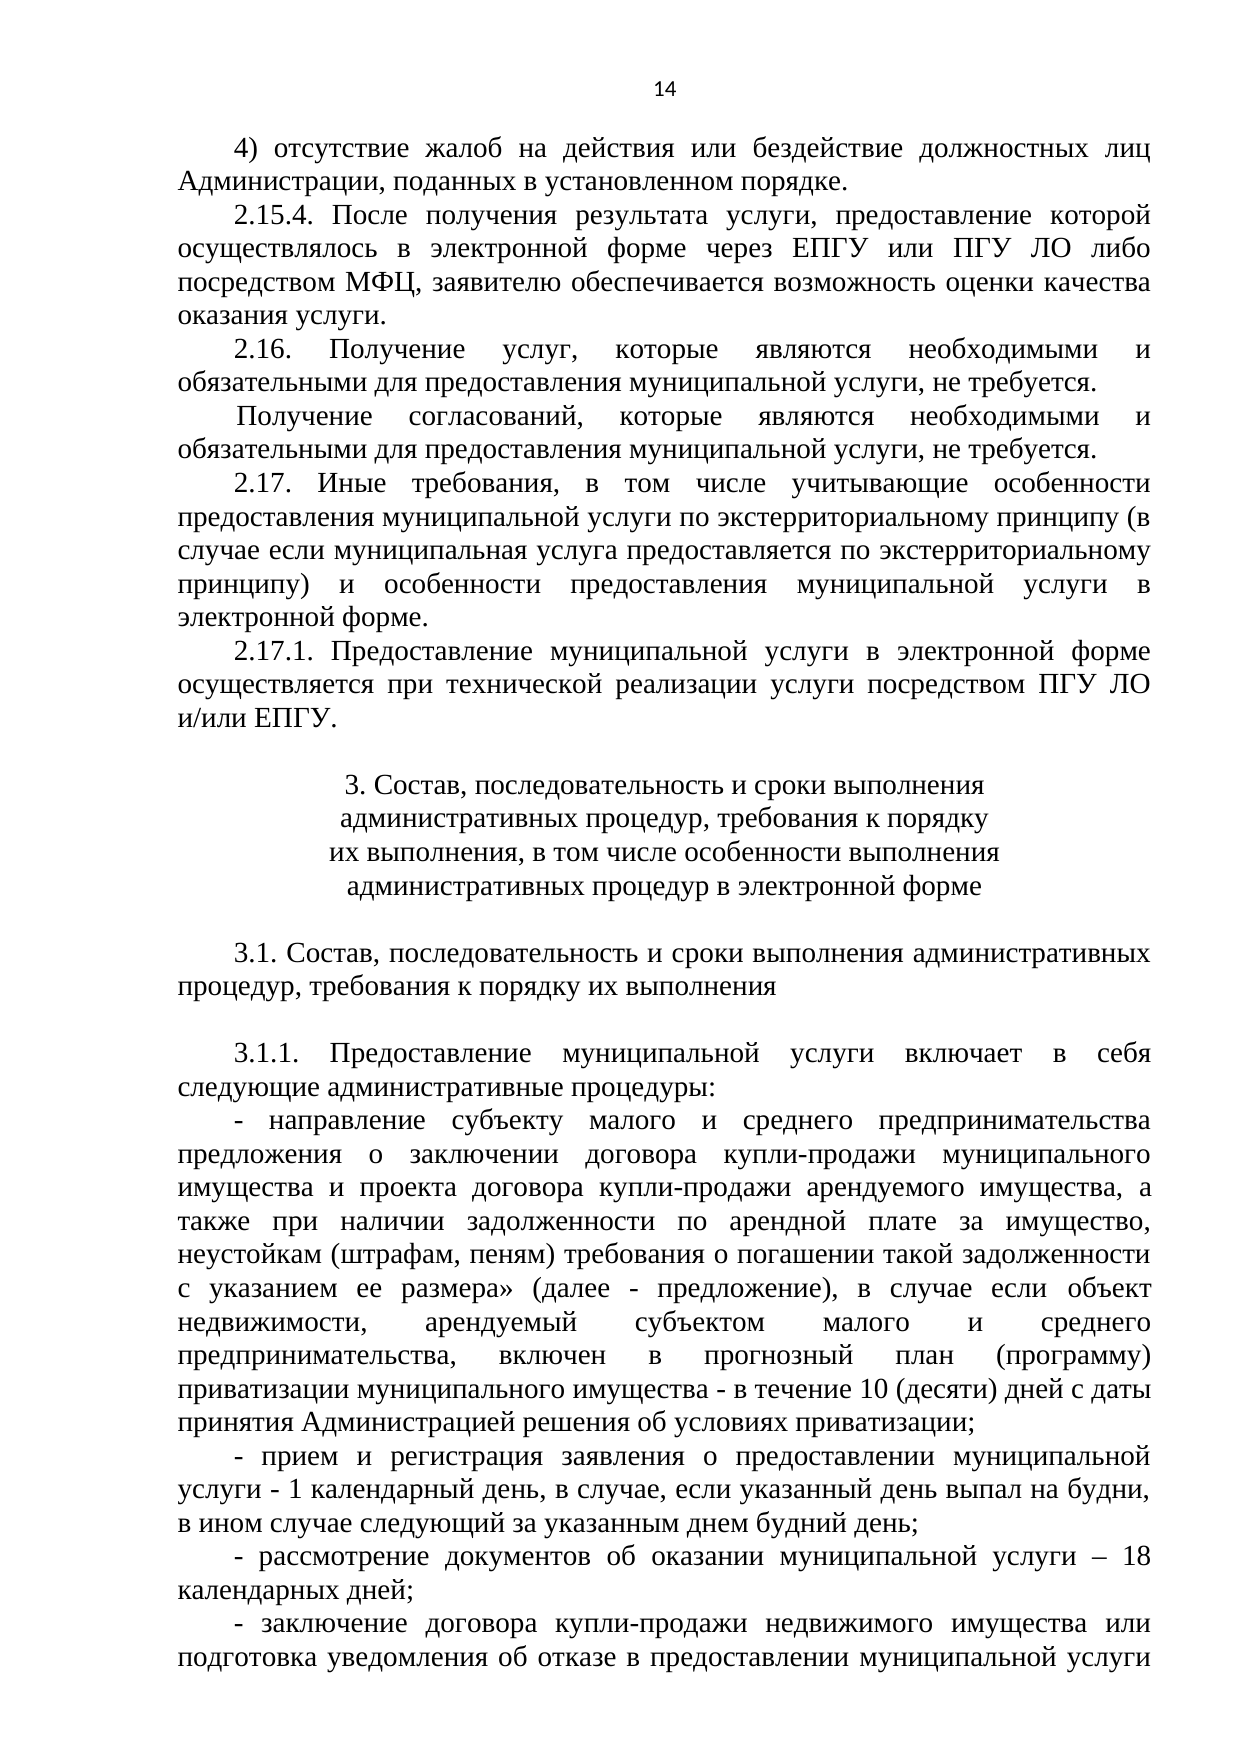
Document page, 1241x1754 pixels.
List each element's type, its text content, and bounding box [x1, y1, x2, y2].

text 2.17.1. Предоставление муниципальной услуги в электронной форме осуществляется при технической реализации услуги посредством ПГУ ЛО и/или ЕПГУ. [177, 633, 1152, 733]
text административных процедур в электронной форме [177, 868, 1152, 901]
text их выполнения, в том числе особенности выполнения [177, 834, 1152, 868]
text 4) отсутствие жалоб на действия или бездействие должностных лиц Администрации, поданных в установленном порядке. [177, 130, 1152, 197]
text 3.1.1. Предоставление муниципальной услуги включает в себя следующие административные процедуры: [177, 1035, 1152, 1102]
text Получение согласований, которые являются необходимыми и обязательными для предоставления муниципальной услуги, не требуется. [177, 398, 1152, 465]
text 2.16. Получение услуг, которые являются необходимыми и обязательными для предоставления муниципальной услуги, не требуется. [177, 331, 1152, 398]
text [177, 1606, 1152, 1673]
text 3.1. Состав, последовательность и сроки выполнения административных процедур, требования к порядку их выполнения [177, 935, 1152, 1002]
text - направление субъекту малого и среднего предпринимательства предложения о заключении договора купли-продажи муниципального имущества и проекта договора купли-продажи арендуемого имущества, а также при наличии задолженности по арендной плате за имущество, неустойкам (штрафам, пеням) требования о погашении такой задолженности с указанием ее размера» (далее - предложение), в случае если объект недвижимости, арендуемый субъектом малого и среднего предпринимательства, включен в прогнозный план (программу) приватизации муниципального имущества - в течение 10 (десяти) дней с даты принятия Администрацией решения об условиях приватизации; [177, 1102, 1152, 1438]
text 2.17. Иные требования, в том числе учитывающие особенности предоставления муниципальной услуги по экстерриториальному принципу (в случае если муниципальная услуга предоставляется по экстерриториальному принципу) и особенности предоставления муниципальной услуги в электронной форме. [177, 465, 1152, 633]
text - рассмотрение документов об оказании муниципальной услуги – 18 календарных дней; [177, 1538, 1152, 1606]
text 3. Состав, последовательность и сроки выполнения [177, 767, 1152, 801]
text - прием и регистрация заявления о предоставлении муниципальной услуги - 1 календарный день, в случае, если указанный день выпал на будни, в ином случае следующий за указанным днем будний день; [177, 1438, 1152, 1538]
text административных процедур, требования к порядку [177, 801, 1152, 834]
text 2.15.4. После получения результата услуги, предоставление которой осуществлялось в электронной форме через ЕПГУ или ПГУ ЛО либо посредством МФЦ, заявителю обеспечивается возможность оценки качества оказания услуги. [177, 197, 1152, 331]
